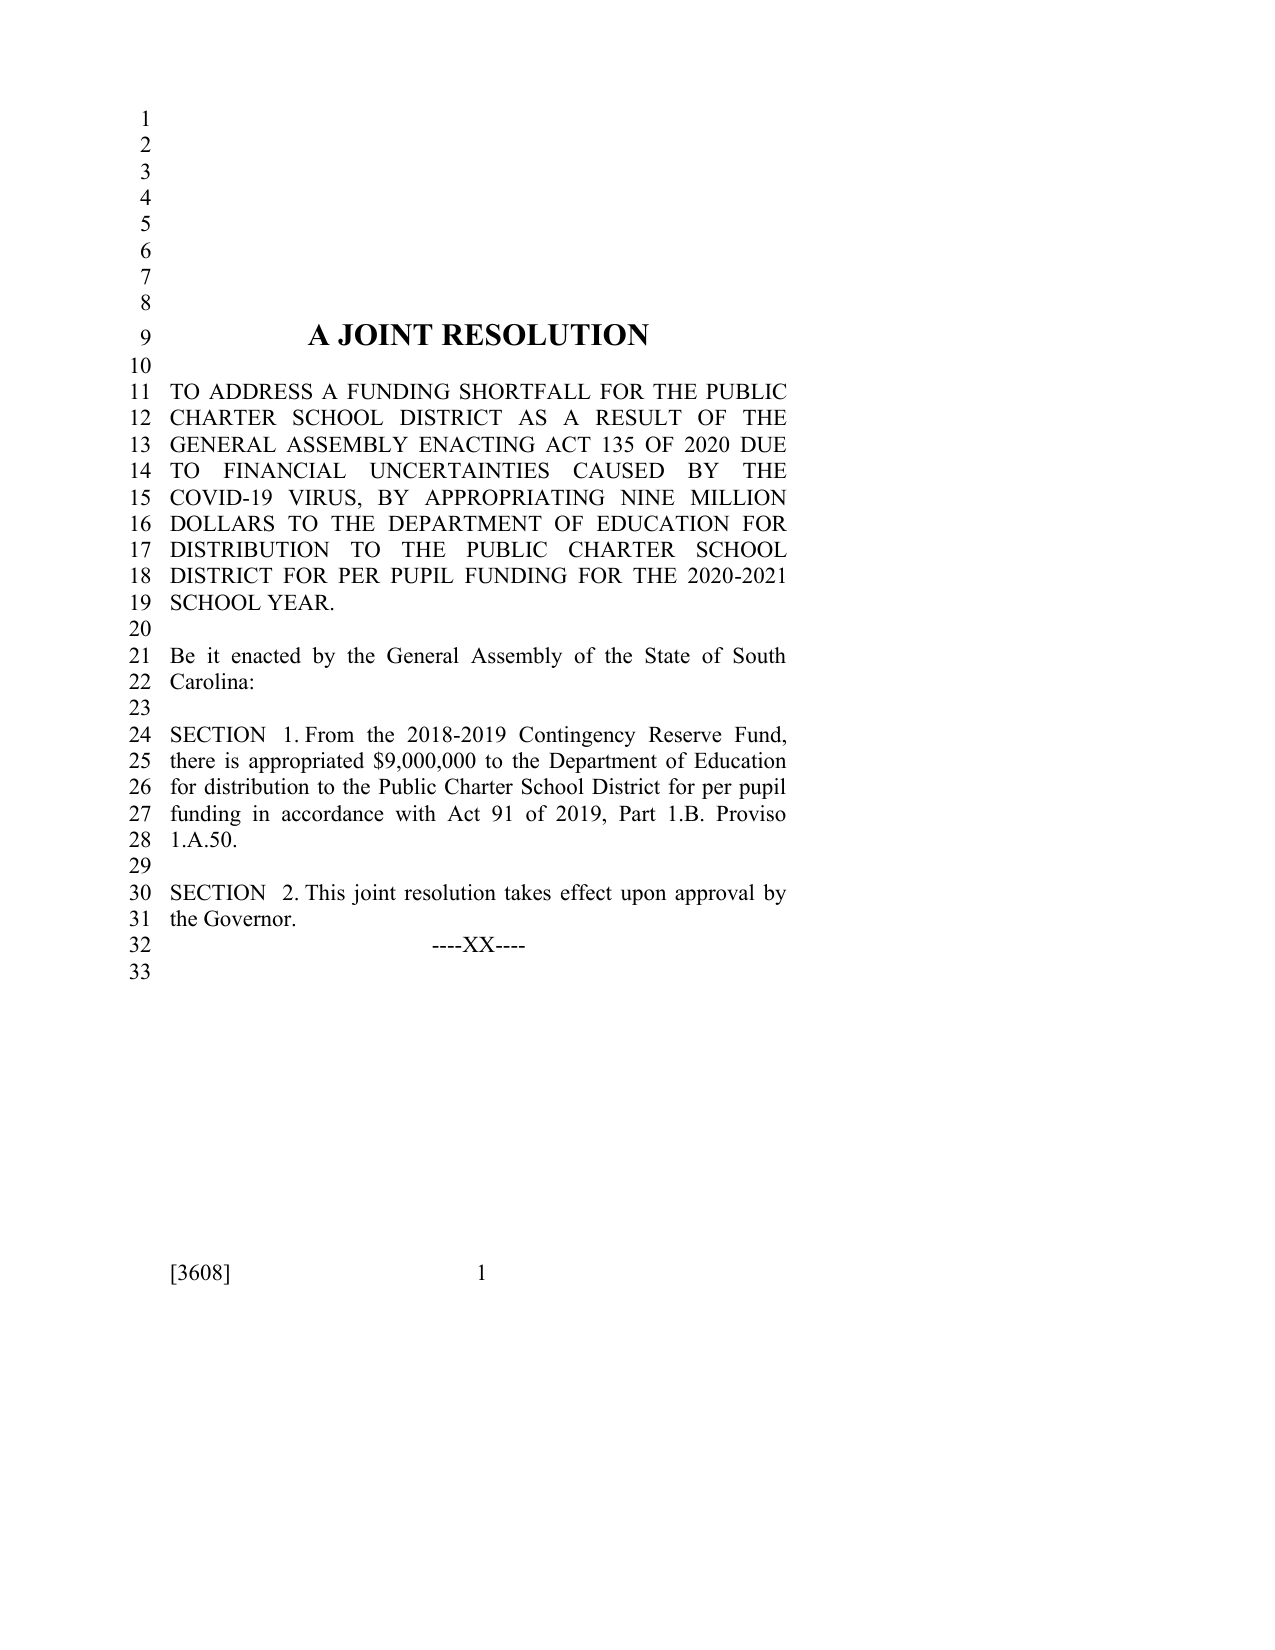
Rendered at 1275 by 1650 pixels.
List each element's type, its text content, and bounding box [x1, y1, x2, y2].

text Be it enacted by the General Assembly of the State of South Carolina: [169, 642, 787, 694]
text A JOINT RESOLUTION [169, 316, 787, 352]
text SECTION 2. This joint resolution takes effect upon approval by the Governor. [169, 879, 787, 932]
text SECTION 1. From the 2018-2019 Contingency Reserve Fund, there is appropriated $9,000,000 to the Department of Education for distribution to the Public Charter School District for per pupil funding in accordance with Act 91 of 2019, Part 1.B. Proviso 1.A.50. [169, 721, 787, 852]
text ----XX---- [169, 932, 787, 958]
text TO ADDRESS A FUNDING SHORTFALL FOR THE PUBLIC CHARTER SCHOOL DISTRICT AS A RESULT OF THE GENERAL ASSEMBLY ENACTING ACT 135 OF 2020 DUE TO FINANCIAL UNCERTAINTIES CAUSED BY THE COVID-19 VIRUS, BY APPROPRIATING NINE MILLION DOLLARS TO THE DEPARTMENT OF EDUCATION FOR DISTRIBUTION TO THE PUBLIC CHARTER SCHOOL DISTRICT FOR PER PUPIL FUNDING FOR THE 2020-2021 SCHOOL YEAR. [169, 378, 787, 615]
